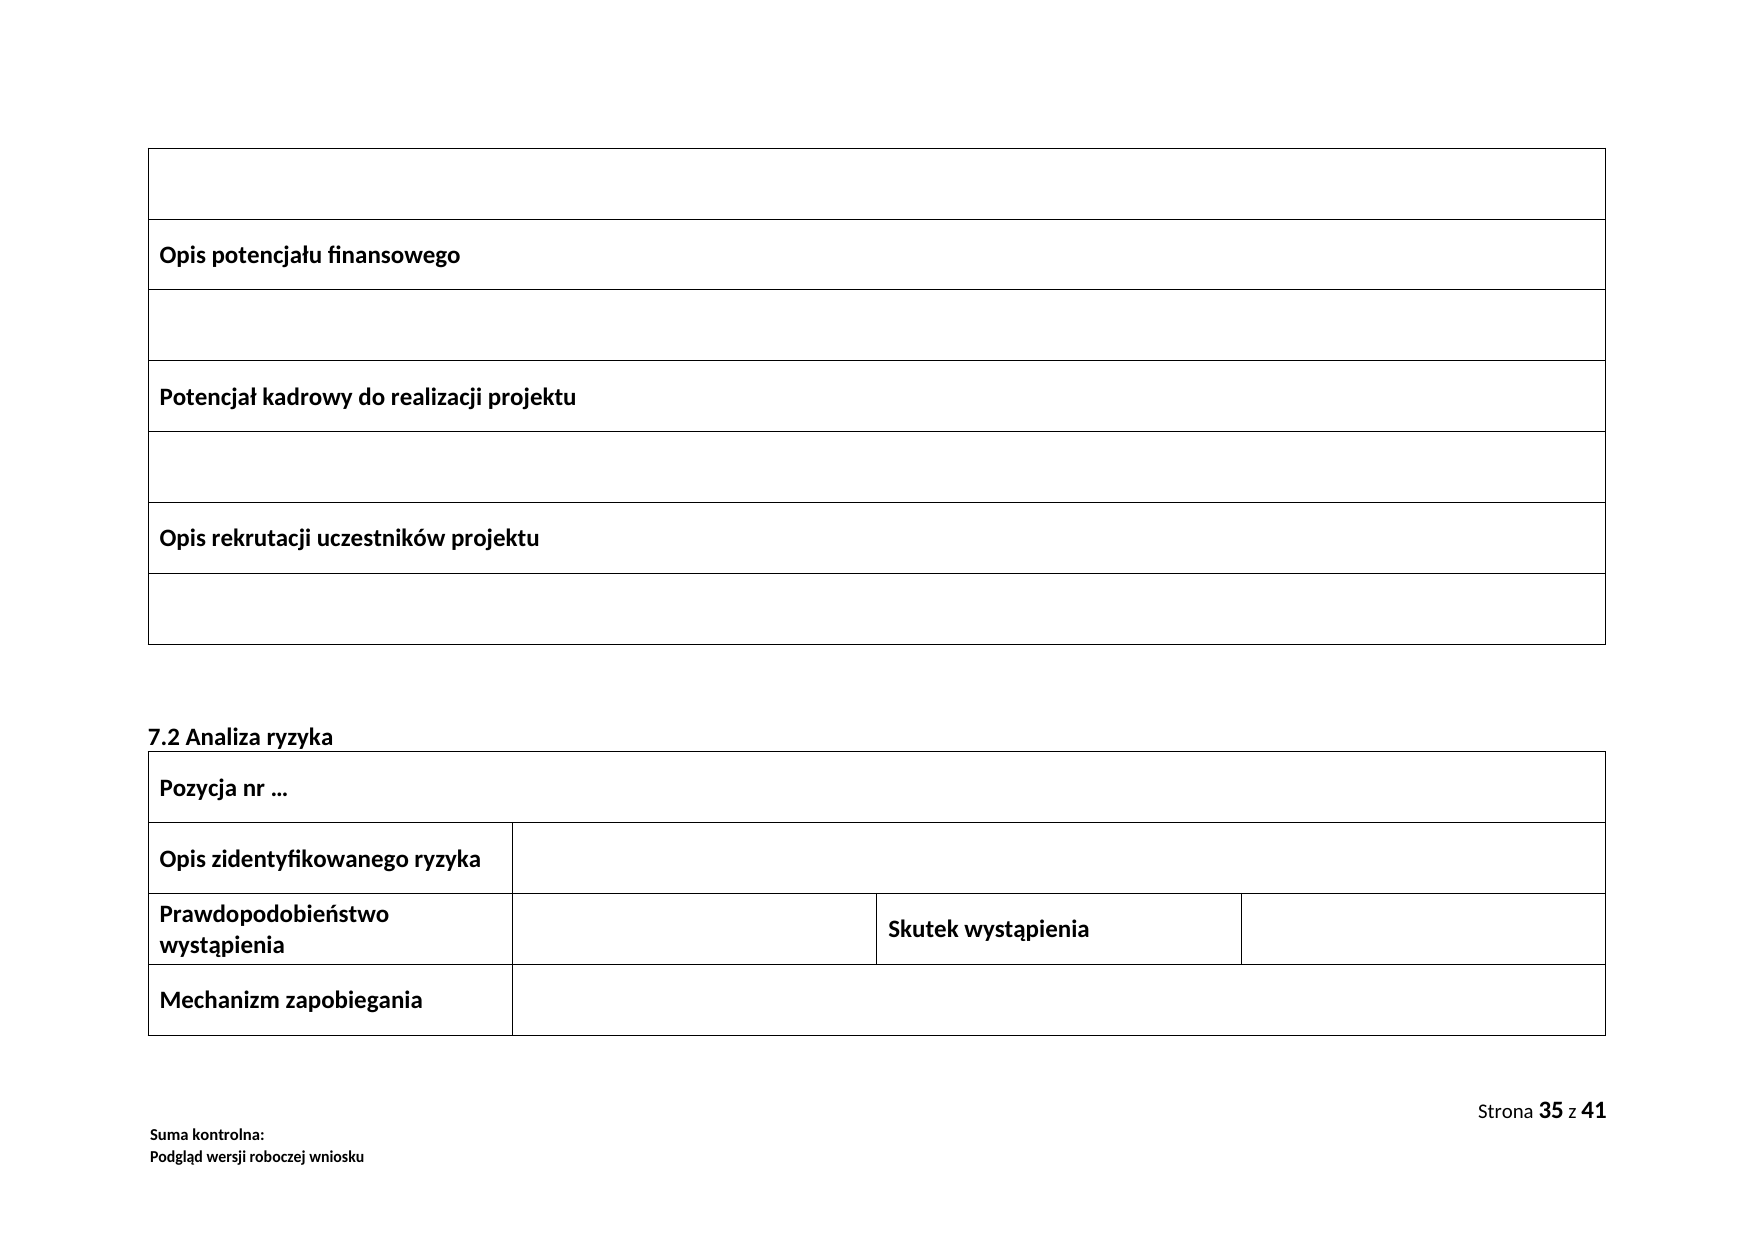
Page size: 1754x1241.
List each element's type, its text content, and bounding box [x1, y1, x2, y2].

table_cell [149, 149, 1605, 218]
table_cell Mechanizm zapobiegania [149, 965, 512, 1034]
table_cell Opis potencjału finansowego [149, 220, 1605, 289]
table_cell [149, 290, 1605, 360]
table_cell Prawdopodobieństwo wystąpienia [149, 894, 512, 964]
table_cell [513, 965, 1605, 1034]
table_cell [513, 823, 1605, 893]
table_header Pozycja nr … [149, 752, 1605, 822]
table_cell Opis zidentyfikowanego ryzyka [149, 823, 512, 893]
text 7.2 Analiza ryzyka [148, 721, 1606, 751]
table_cell [513, 894, 876, 964]
table_cell Potencjał kadrowy do realizacji projektu [149, 361, 1605, 431]
table_cell Opis rekrutacji uczestników projektu [149, 503, 1605, 573]
table_cell Skutek wystąpienia [877, 894, 1241, 964]
table_cell [149, 432, 1605, 502]
table_cell [149, 574, 1605, 643]
table_cell [1242, 894, 1605, 964]
